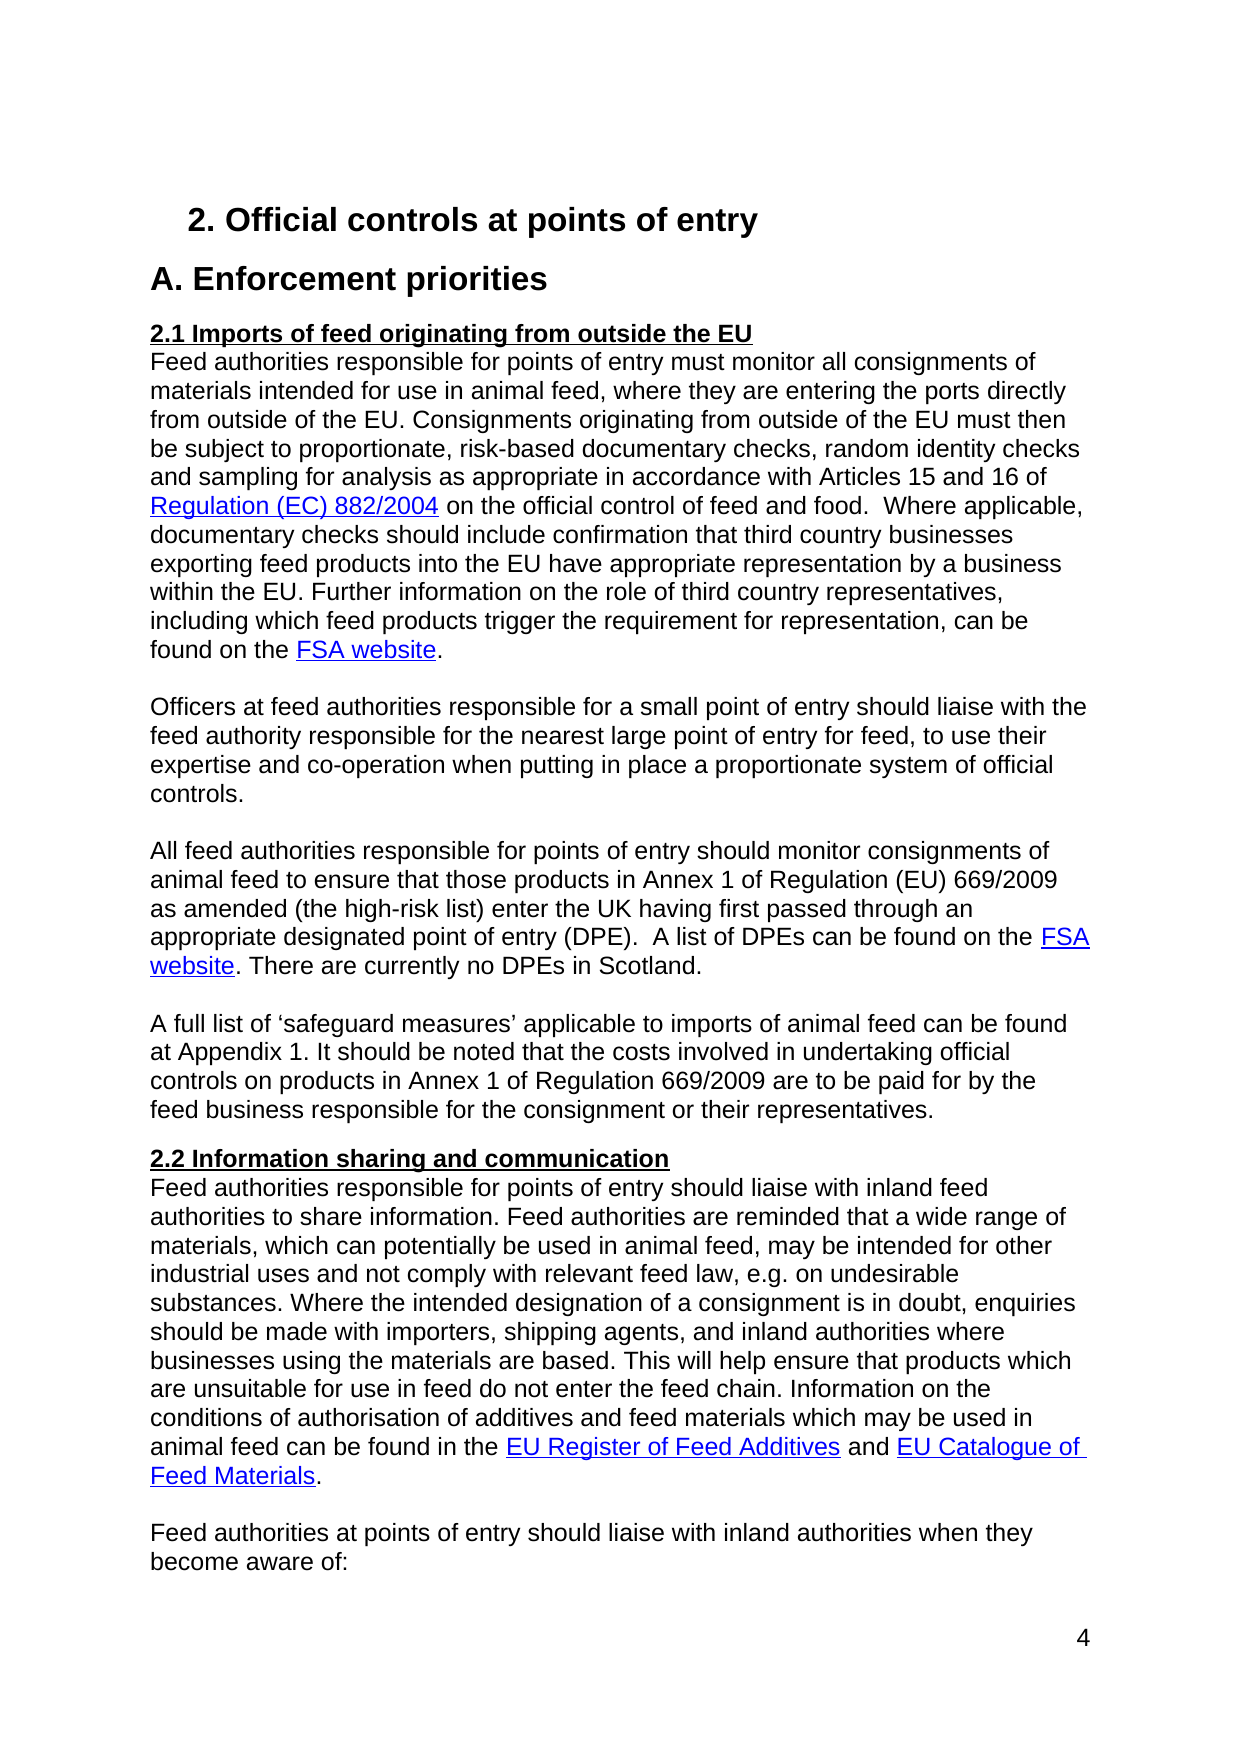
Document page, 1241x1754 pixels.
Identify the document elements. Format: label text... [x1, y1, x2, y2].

subtitle A. Enforcement priorities [150, 259, 1090, 298]
list A full list of ‘safeguard measures’ applicable to imports of animal feed can be found at Appendix 1. It should be noted that the costs involved in undertaking official controls on products in Annex 1 of Regulation 669/2009 are to be paid for by the feed business responsible for the consignment or their representatives. [150, 1008, 1090, 1123]
text Feed authorities at points of entry should liaise with inland authorities when they become aware of: [150, 1518, 1090, 1576]
subtitle Official controls at points of entry [187, 200, 1090, 238]
list Feed authorities responsible for points of entry should liaise with inland feed authorities to share information. Feed authorities are reminded that a wide range of materials, which can potentially be used in animal feed, may be intended for other industrial uses and not comply with relevant feed law, e.g. on undesirable substances. Where the intended designation of a consignment is in doubt, enquiries should be made with importers, shipping agents, and inland authorities where businesses using the materials are based. This will help ensure that products which are unsuitable for use in feed do not enter the feed chain. Information on the conditions of authorisation of additives and feed materials which may be used in animal feed can be found in the EU Register of Feed Additives and EU Catalogue of Feed Materials. [150, 1173, 1090, 1489]
subtitle 2.1 Imports of feed originating from outside the EU [150, 318, 1090, 347]
text All feed authorities responsible for points of entry should monitor consignments of animal feed to ensure that those products in Annex 1 of Regulation (EU) 669/2009 as amended (the high-risk list) enter the UK having first passed through an appropriate designated point of entry (DPE). A list of DPEs can be found on the FSA website. There are currently no DPEs in Scotland. [150, 836, 1090, 980]
text Officers at feed authorities responsible for a small point of entry should liaise with the feed authority responsible for the nearest large point of entry for feed, to use their expertise and co-operation when putting in place a proportionate system of official controls. [150, 692, 1090, 807]
subtitle 2.2 Information sharing and communication [150, 1144, 1090, 1173]
text Feed authorities responsible for points of entry must monitor all consignments of materials intended for use in animal feed, where they are entering the ports directly from outside of the EU. Consignments originating from outside of the EU must then be subject to proportionate, risk-based documentary checks, random identity checks and sampling for analysis as appropriate in accordance with Articles 15 and 16 of Regulation (EC) 882/2004 on the official control of feed and food. Where applicable, documentary checks should include confirmation that third country businesses exporting feed products into the EU have appropriate representation by a business within the EU. Further information on the role of third country representatives, including which feed products trigger the requirement for representation, can be found on the FSA website. [150, 347, 1090, 663]
